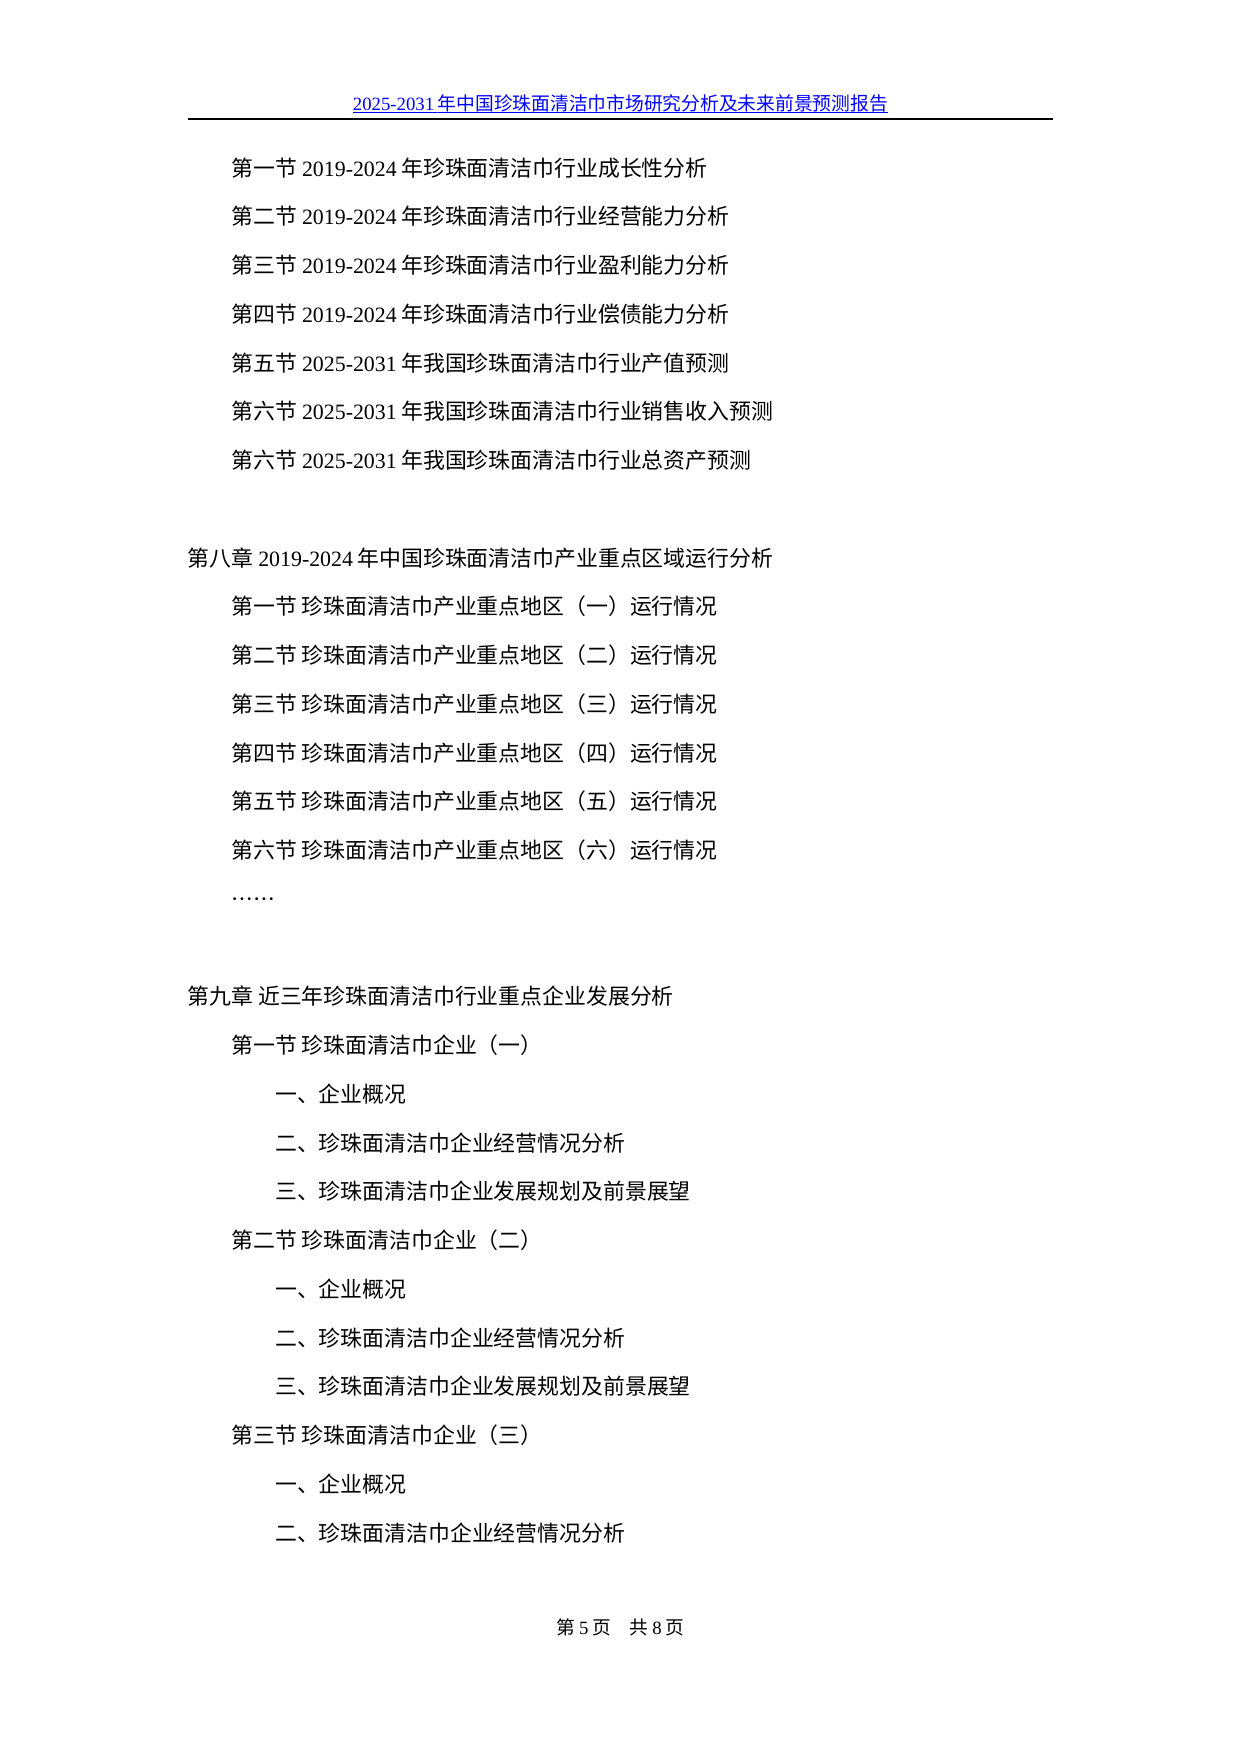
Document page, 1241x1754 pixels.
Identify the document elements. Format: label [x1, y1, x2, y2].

text [187, 150, 1053, 1548]
